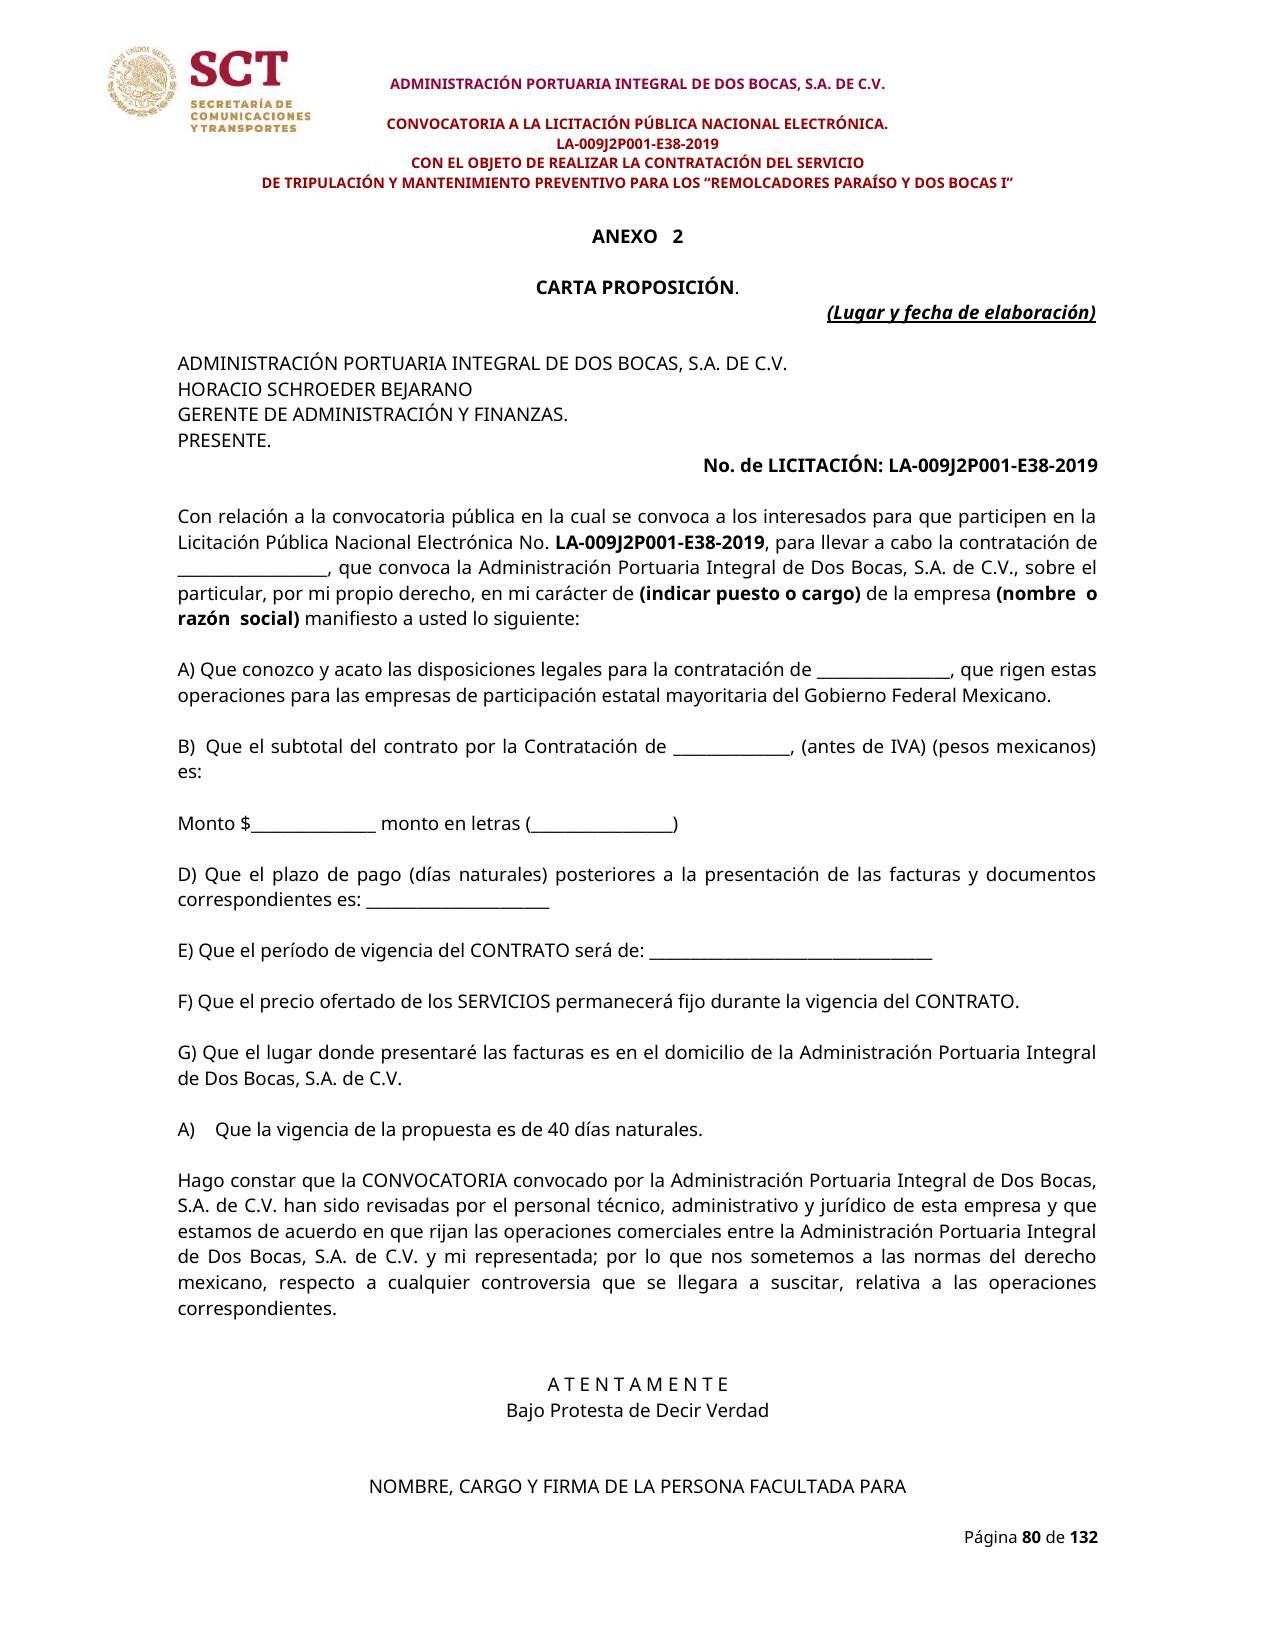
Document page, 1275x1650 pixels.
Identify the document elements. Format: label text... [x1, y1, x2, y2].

text CARTA PROPOSICIÓN. [177, 274, 1098, 299]
text ADMINISTRACIÓN PORTUARIA INTEGRAL DE DOS BOCAS, S.A. DE C.V. [177, 351, 1098, 376]
text D) Que el plazo de pago (días naturales) posteriores a la presentación de las facturas y documentos correspondientes es: ______________________ [177, 861, 1098, 912]
text HORACIO SCHROEDER BEJARANO [177, 376, 1098, 402]
list Que el subtotal del contrato por la Contratación de ______________, (antes de IVA) (pesos mexicanos) es: [177, 733, 1098, 784]
text (Lugar y fecha de elaboración) [177, 299, 1098, 325]
text E) Que el período de vigencia del CONTRATO será de: __________________________________ [177, 937, 1098, 963]
text G) Que el lugar donde presentaré las facturas es en el domicilio de la Administración Portuaria Integral de Dos Bocas, S.A. de C.V. [177, 1039, 1098, 1091]
text Con relación a la convocatoria pública en la cual se convoca a los interesados para que participen en la Licitación Pública Nacional Electrónica No. LA-009J2P001-E38-2019, para llevar a cabo la contratación de __________________, que convoca la Administración Portuaria Integral de Dos Bocas, S.A. de C.V., sobre el particular, por mi propio derecho, en mi carácter de (indicar puesto o cargo) de la empresa (nombre o razón social) manifiesto a usted lo siguiente: [177, 504, 1098, 631]
text GERENTE DE ADMINISTRACIÓN Y FINANZAS. [177, 402, 1098, 427]
text Hago constar que la CONVOCATORIA convocado por la Administración Portuaria Integral de Dos Bocas, S.A. de C.V. han sido revisadas por el personal técnico, administrativo y jurídico de esta empresa y que estamos de acuerdo en que rijan las operaciones comerciales entre la Administración Portuaria Integral de Dos Bocas, S.A. de C.V. y mi representada; por lo que nos sometemos a las normas del derecho mexicano, respecto a cualquier controversia que se llegara a suscitar, relativa a las operaciones correspondientes. [177, 1167, 1098, 1320]
text NOMBRE, CARGO Y FIRMA DE LA PERSONA FACULTADA PARA [177, 1473, 1098, 1499]
text Monto $_______________ monto en letras (_________________) [177, 810, 1098, 835]
text No. de LICITACIÓN: LA-009J2P001-E38-2019 [177, 453, 1098, 478]
text Bajo Protesta de Decir Verdad [177, 1397, 1098, 1422]
text PRESENTE. [177, 427, 1098, 453]
text A) Que conozco y acato las disposiciones legales para la contratación de ________________, que rigen estas operaciones para las empresas de participación estatal mayoritaria del Gobierno Federal Mexicano. [177, 657, 1098, 708]
text A T E N T A M E N T E [177, 1371, 1098, 1397]
picture [107, 46, 311, 132]
text F) Que el precio ofertado de los SERVICIOS permanecerá fijo durante la vigencia del CONTRATO. [177, 988, 1098, 1014]
list Que la vigencia de la propuesta es de 40 días naturales. [177, 1116, 1098, 1142]
text ANEXO 2 [177, 223, 1098, 248]
